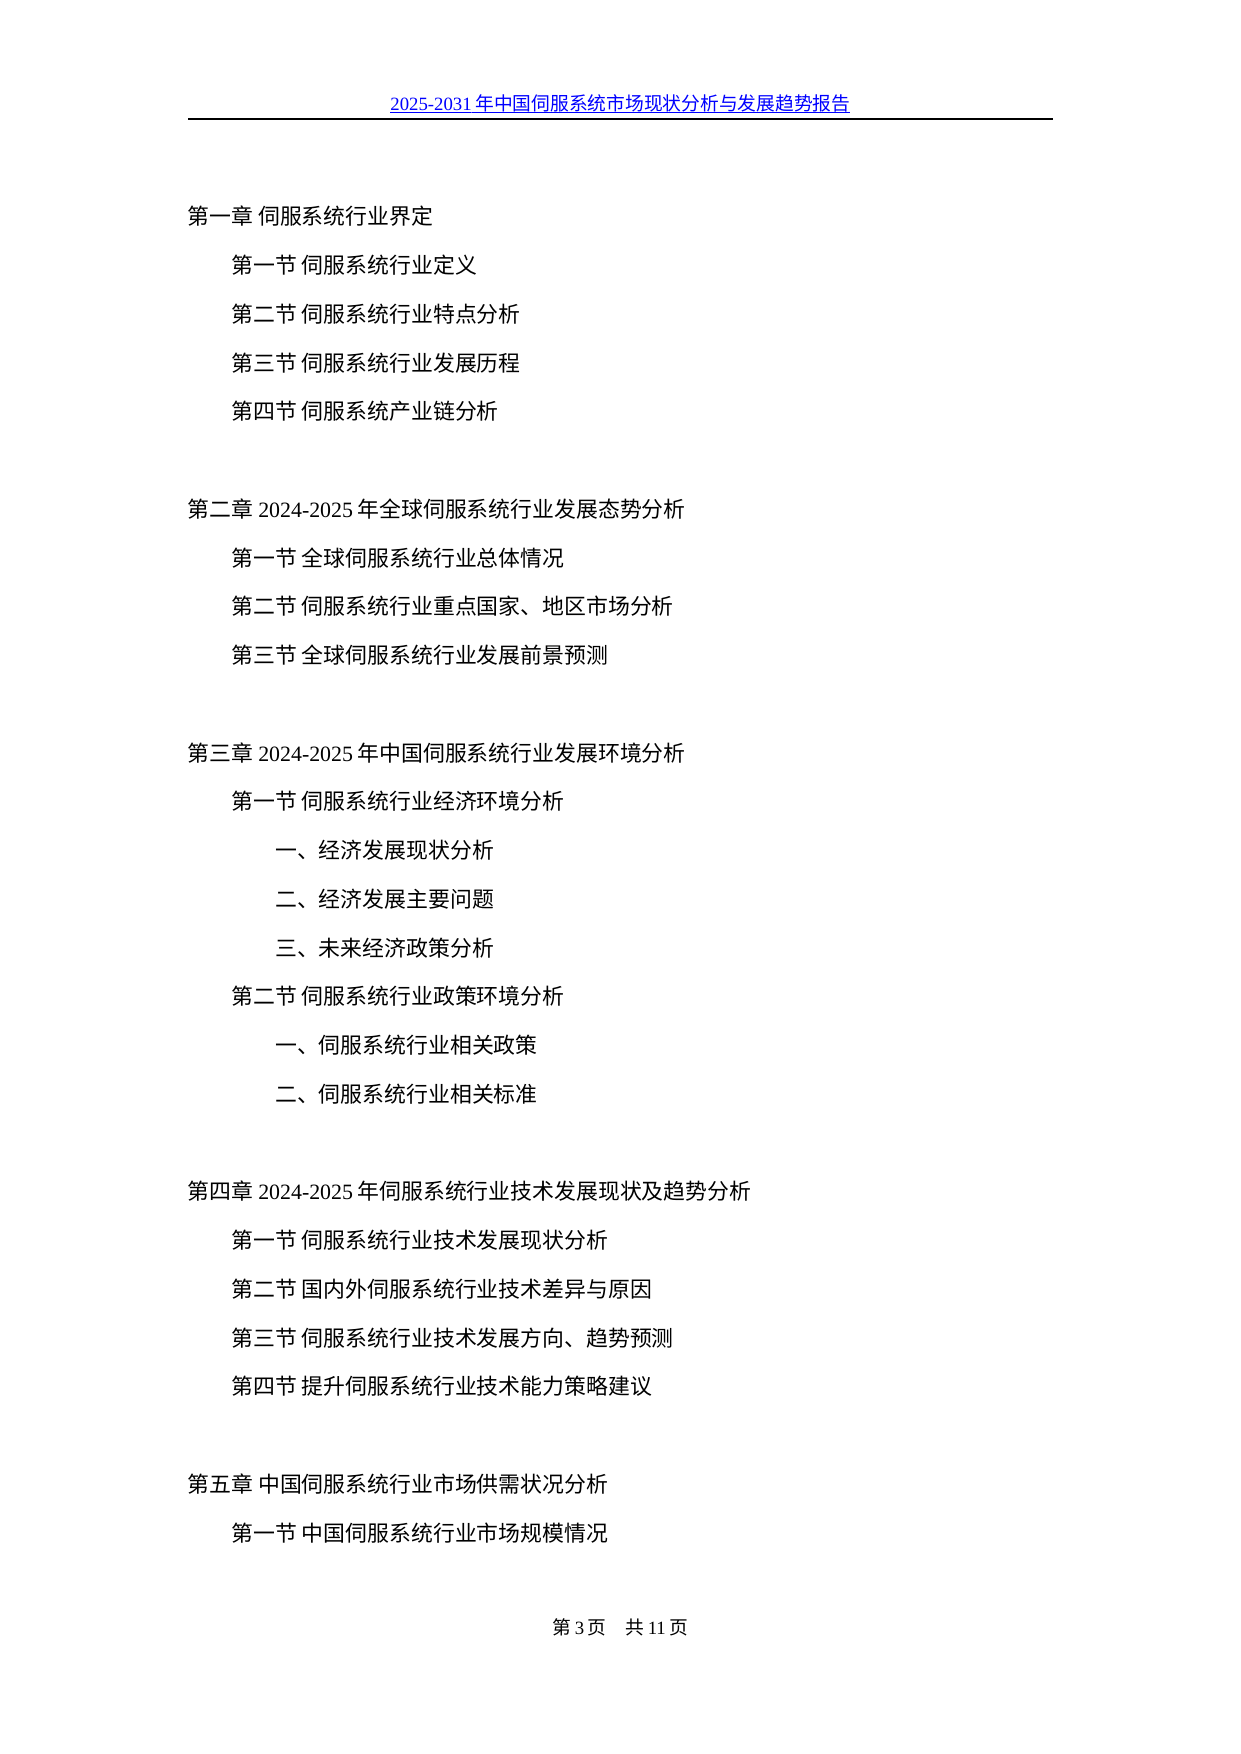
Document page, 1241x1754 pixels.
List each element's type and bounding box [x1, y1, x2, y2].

text [187, 150, 1053, 1548]
